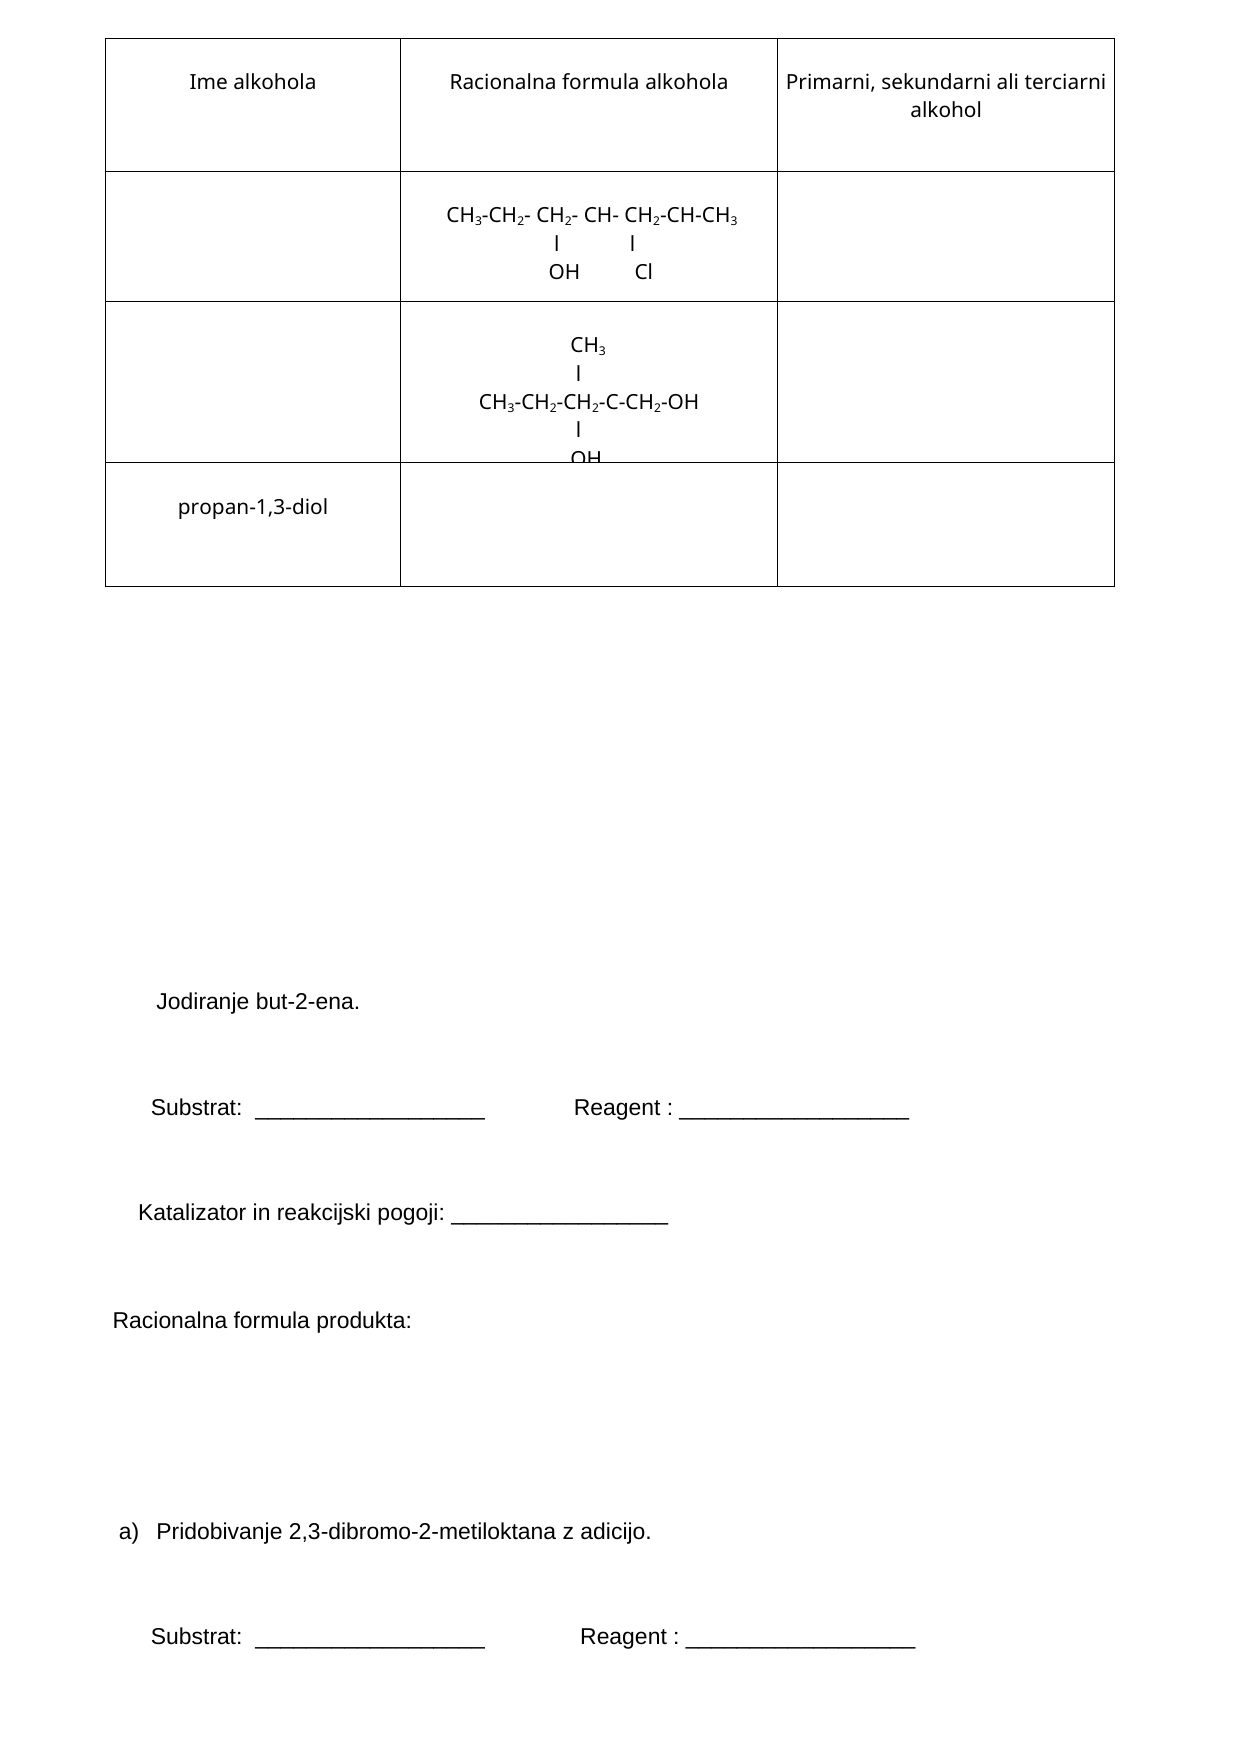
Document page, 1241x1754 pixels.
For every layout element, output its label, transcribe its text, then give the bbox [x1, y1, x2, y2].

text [112, 1623, 1152, 1649]
text Jodiranje but-2-ena. [156, 988, 1152, 1014]
table_cell [778, 463, 1114, 586]
table_cell [106, 302, 400, 462]
table_cell [106, 172, 400, 301]
table_cell [778, 302, 1114, 462]
text Racionalna formula produkta: [112, 1307, 1152, 1333]
table_header Racionalna formula alkohola [401, 39, 777, 171]
table_cell propan-1,3-diol [106, 463, 400, 586]
table_cell CH3 l CH3-CH2-CH2-C-CH2-OH l OH [401, 302, 777, 462]
table_header Primarni, sekundarni ali terciarni alkohol [778, 39, 1114, 171]
text Substrat: __________________ Reagent : __________________ [112, 1094, 1152, 1120]
table_header Ime alkohola [106, 39, 400, 171]
text Katalizator in reakcijski pogoji: _________________ [112, 1199, 1152, 1225]
table_cell [778, 172, 1114, 301]
list Pridobivanje 2,3-dibromo-2-metiloktana z adicijo. [119, 1518, 1152, 1544]
table_cell [401, 463, 777, 586]
table_cell CH3-CH2- CH2- CH- CH2-CH-CH3 l l OH Cl [401, 172, 777, 301]
